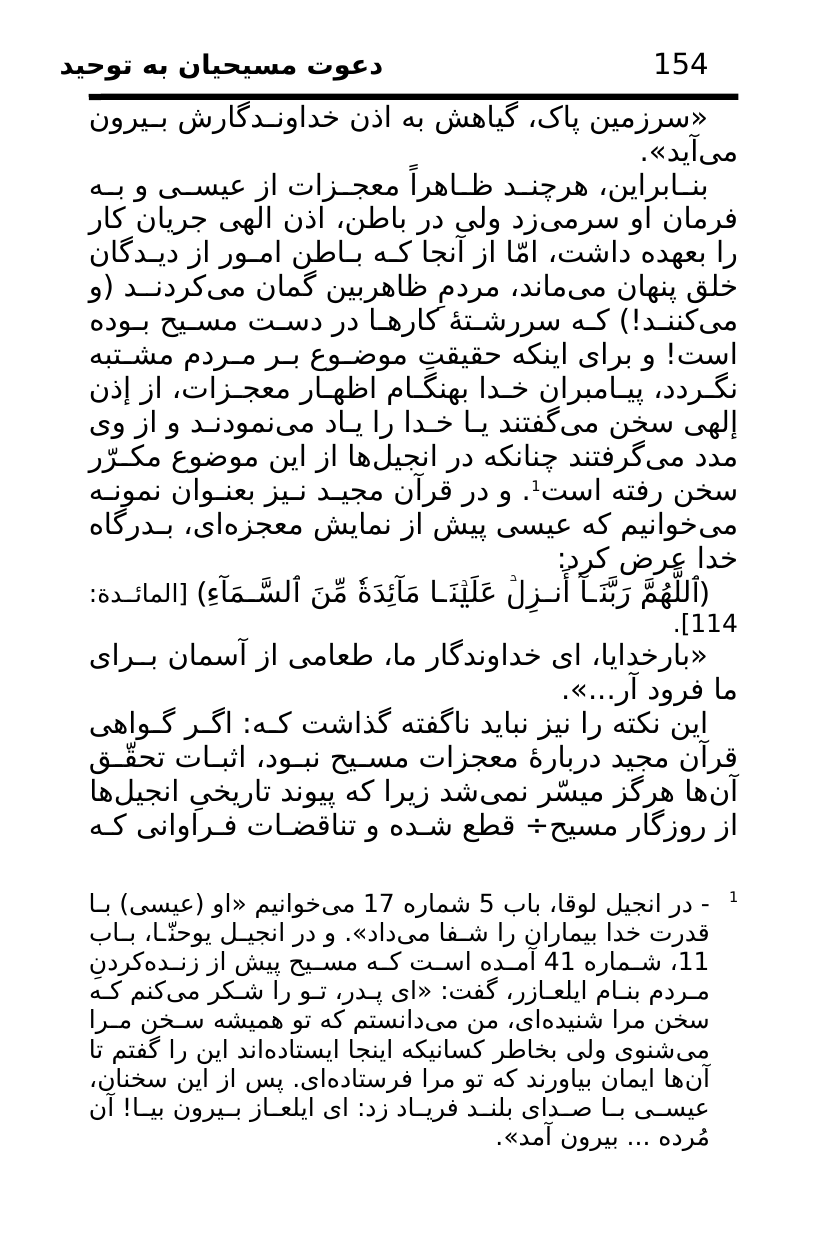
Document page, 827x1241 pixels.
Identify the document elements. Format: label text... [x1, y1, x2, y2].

text «سرزمین پاک، گیاهش به اذن خداوندگارش بیرون می‌آید». [89, 100, 738, 168]
text بنابراین، هرچند ظاهراً معجزات از عیسی و به فرمان او سرمی‌زد ولی در باطن، اذن الهی جریان کار را بعهده داشت، امّا از آنجا که باطن امور از دیدگان خلق پنهان می‌ماند، مردمِ ظاهربین گمان می‌کردند (و می‌کنند!) که سررشتۀ کارها در دست مسیح بوده است! و برای اینکه حقیقتِ موضوع بر مردم مشتبه نگردد، پیامبران خدا بهنگام اظهار معجزات، از إذن إلهی سخن می‌گفتند یا خدا را یاد می‌نمودند و از وی مدد می‌گرفتند چنانکه در انجیل‌ها از این موضوع مکرّر سخن رفته است. و در قرآن مجید نیز بعنوان نمونه می‌خوانیم که عیسی پیش از نمایش معجزه‌ای، بدرگاه خدا عرض کرد: [89, 168, 738, 575]
text ﴿ٱللَّهُمَّ رَبَّنَآ أَنزِلۡ عَلَيۡنَا مَآئِدَةٗ مِّنَ ٱلسَّمَآءِ﴾ [المائدة: 114]. [89, 575, 738, 638]
text این نکته را نیز نباید ناگفته گذاشت که: اگر گواهی قرآن مجید دربارۀ معجزات مسیح نبود، اثبات تحقّق آن‌ها هرگز میسّر نمی‌شد زیرا که پیوند تاریخیِ انجیل‌ها از روزگار مسیح÷ قطع شده و تناقضات فراوانی که در انجیل‌ها بنظر می‌رسد، اعتماد خواننده! از آن‌ها سلب می‌کند. از این رو جهان مسیحیّت، برای اثبات معجزات مسیح÷، راهی جز بازگشت به قرآن و اعتماد بدان ندارد. [89, 706, 738, 842]
text «بارخدایا، ای خداوندگار ما، طعامی از آسمان برای ما فرود آر...». [89, 638, 738, 706]
